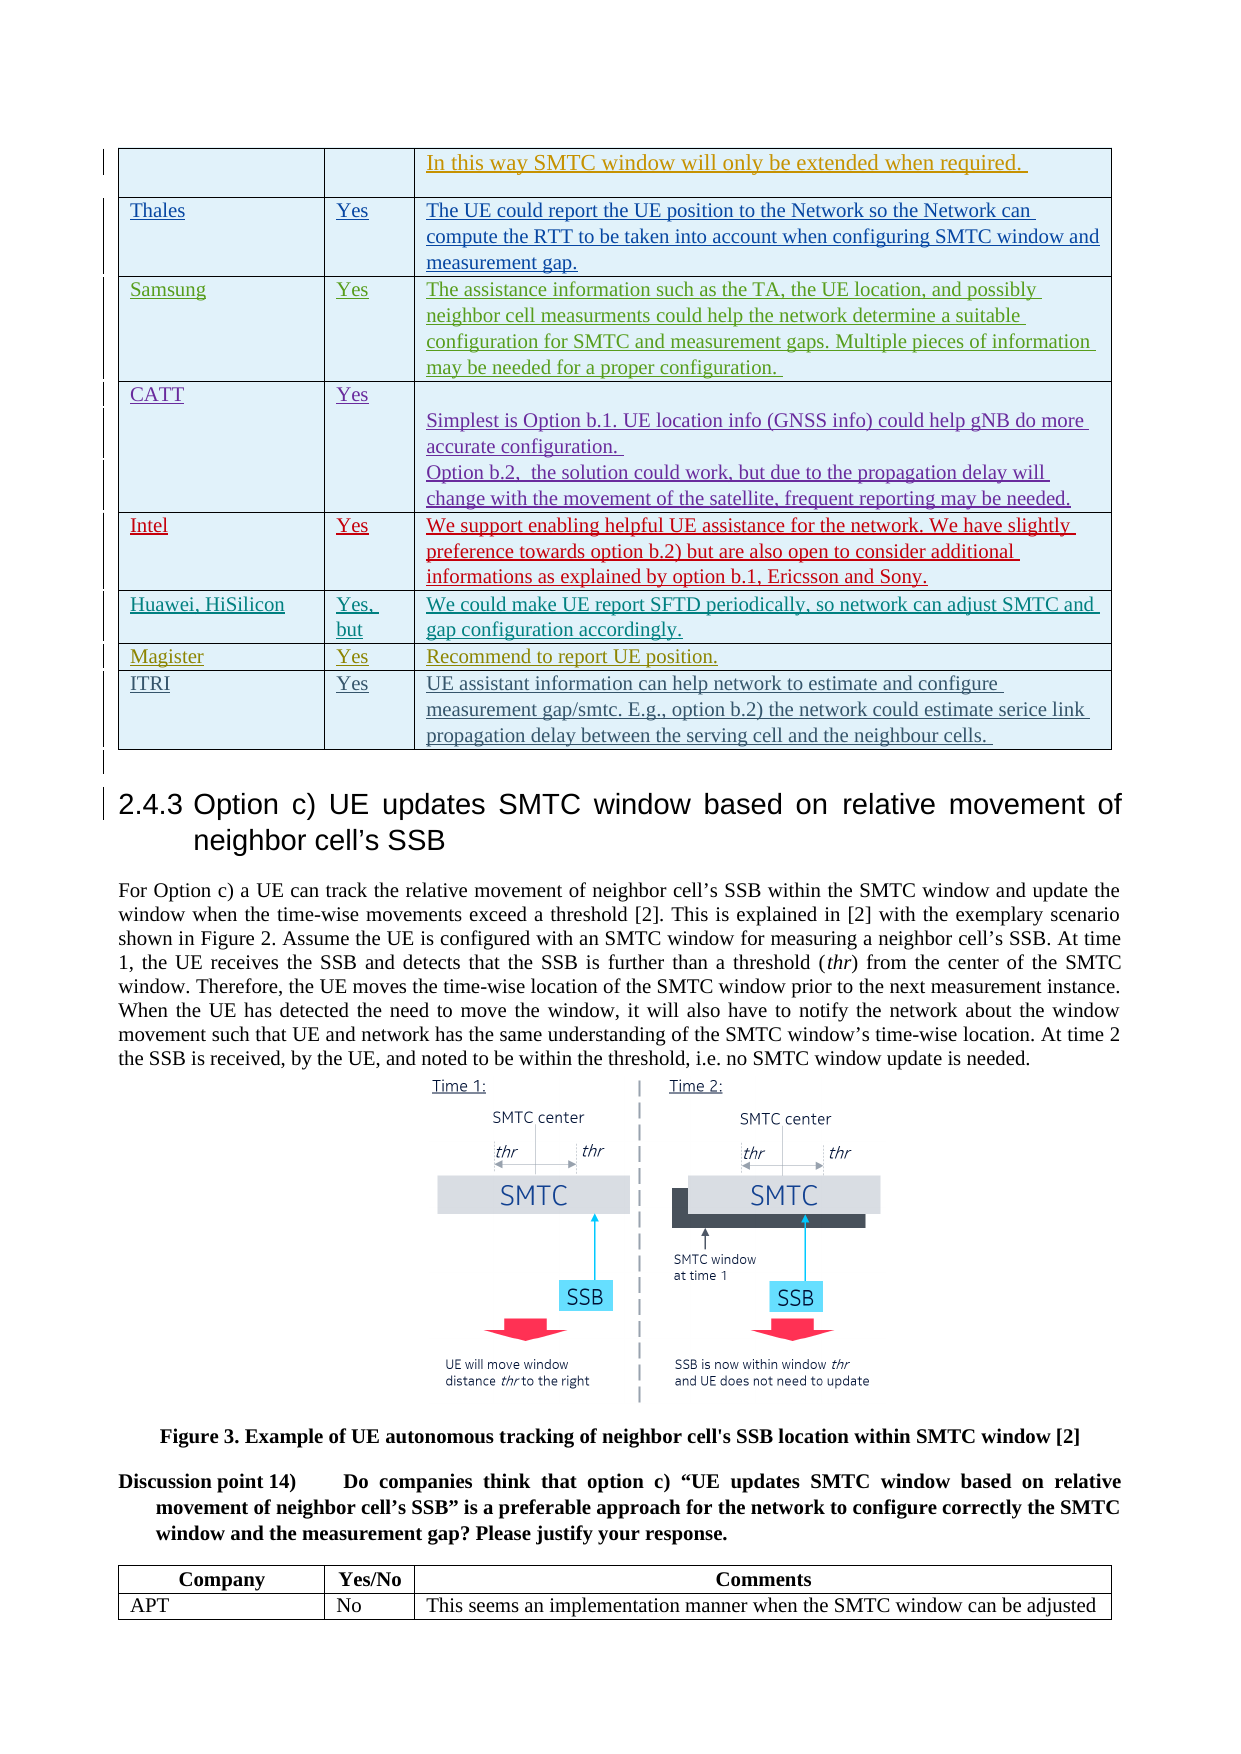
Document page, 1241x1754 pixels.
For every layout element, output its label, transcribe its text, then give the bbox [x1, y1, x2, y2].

table_header Comments [415, 1566, 1111, 1592]
table_header Yes/No [325, 1566, 414, 1592]
text For Option c) a UE can track the relative movement of neighbor cell’s SSB within the SMTC window and update the window when the time-wise movements exceed a threshold [2]. This is explained in [2] with the exemplary scenario shown in Figure 2. Assume the UE is configured with an SMTC window for measuring a neighbor cell’s SSB. At time 1, the UE receives the SSB and detects that the SSB is further than a threshold (thr) from the center of the SMTC window. Therefore, the UE moves the time-wise location of the SMTC window prior to the next measurement instance. When the UE has detected the need to move the window, it will also have to notify the network about the window movement such that UE and network has the same understanding of the SMTC window’s time-wise location. At time 2 the SSB is received, by the UE, and noted to be within the threshold, i.e. no SMTC window update is needed. [118, 878, 1122, 1070]
list Do companies think that option c) “UE updates SMTC window based on relative movement of neighbor cell’s SSB” is a preferable approach for the network to configure correctly the SMTC window and the measurement gap? Please justify your response. [118, 1469, 1122, 1545]
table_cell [415, 1594, 1111, 1619]
table_cell APT [119, 1594, 324, 1619]
text Figure 3. Example of UE autonomous tracking of neighbor cell's SSB location within SMTC window [2] [118, 1424, 1122, 1448]
table_header Company [119, 1566, 324, 1592]
subtitle Option c) UE updates SMTC window based on relative movement of neighbor cell’s SSB [118, 787, 1122, 856]
table_cell No [325, 1594, 414, 1619]
picture [428, 1076, 887, 1404]
